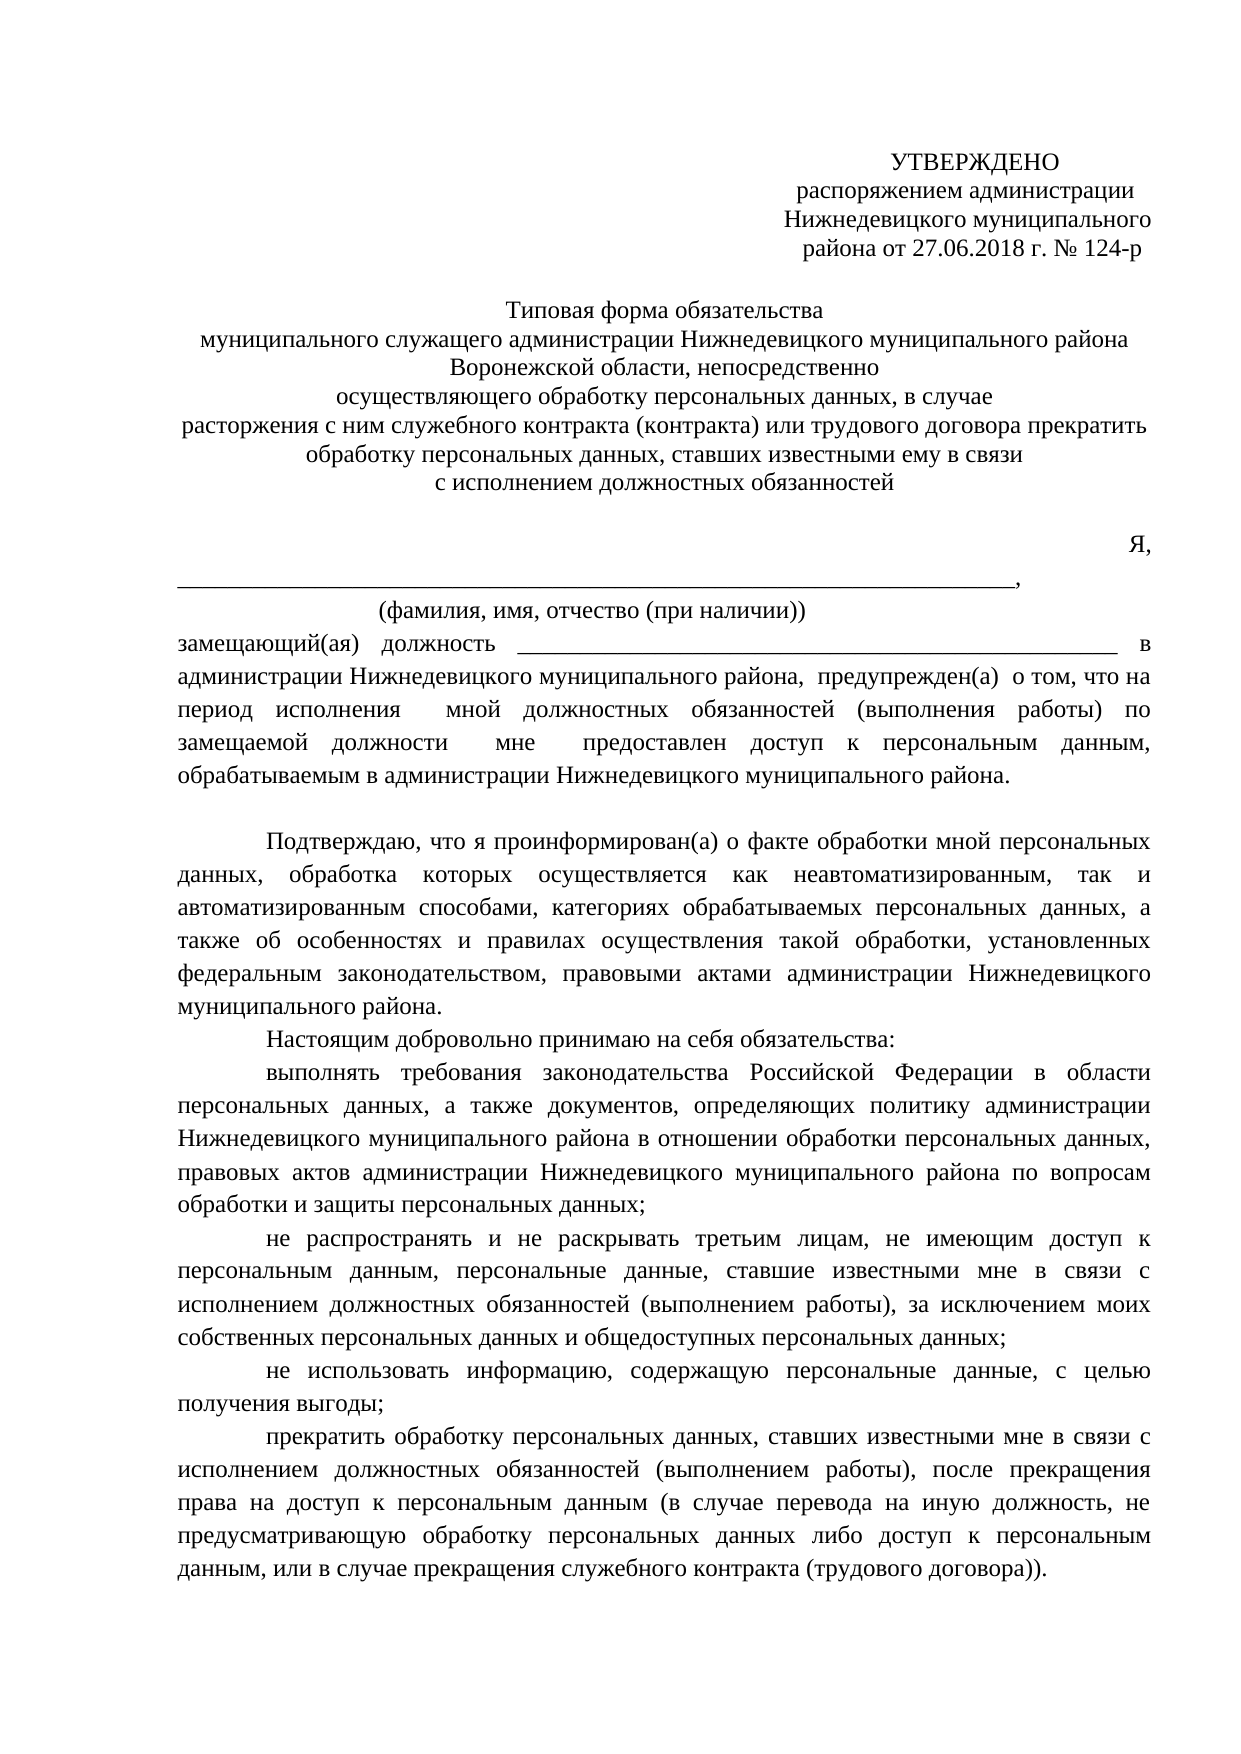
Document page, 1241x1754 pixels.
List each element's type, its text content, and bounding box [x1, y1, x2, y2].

text прекратить обработку персональных данных, ставших известными мне в связи с исполнением должностных обязанностей (выполнением работы), после прекращения права на доступ к персональным данным (в случае перевода на иную должность, не предусматривающую обработку персональных данных либо доступ к персональным данным, или в случае прекращения служебного контракта (трудового договора)). [177, 1421, 1152, 1582]
text Нижнедевицкого муниципального [177, 204, 1152, 233]
text распоряжением администрации [177, 176, 1152, 204]
text муниципального служащего администрации Нижнедевицкого муниципального района Воронежской области, непосредственно [177, 324, 1152, 381]
text района от 27.06.2018 г. № 124-р [177, 233, 1152, 262]
text расторжения с ним служебного контракта (контракта) или трудового договора прекратить обработку персональных данных, ставших известными ему в связи [177, 410, 1152, 467]
text с исполнением должностных обязанностей [177, 467, 1152, 496]
text Я, ___________________________________________________________________, [177, 529, 1152, 591]
text замещающий(ая) должность ________________________________________________ в администрации Нижнедевицкого муниципального района, предупрежден(а) о том, что на период исполнения мной должностных обязанностей (выполнения работы) по замещаемой должности мне предоставлен доступ к персональным данным, обрабатываемым в администрации Нижнедевицкого муниципального района. [177, 628, 1152, 789]
text осуществляющего обработку персональных данных, в случае [177, 381, 1152, 410]
text не распространять и не раскрывать третьим лицам, не имеющим доступ к персональным данным, персональные данные, ставшие известными мне в связи с исполнением должностных обязанностей (выполнением работы), за исключением моих собственных персональных данных и общедоступных персональных данных; [177, 1223, 1152, 1350]
text Подтверждаю, что я проинформирован(а) о факте обработки мной персональных данных, обработка которых осуществляется как неавтоматизированным, так и автоматизированным способами, категориях обрабатываемых персональных данных, а также об особенностях и правилах осуществления такой обработки, установленных федеральным законодательством, правовыми актами администрации Нижнедевицкого муниципального района. [177, 826, 1152, 1020]
text Типовая форма обязательства [177, 295, 1152, 324]
text УТВЕРЖДЕНО [177, 147, 1152, 176]
text (фамилия, имя, отчество (при наличии)) [177, 595, 1152, 624]
text Настоящим добровольно принимаю на себя обязательства: [177, 1024, 1152, 1053]
text выполнять требования законодательства Российской Федерации в области персональных данных, а также документов, определяющих политику администрации Нижнедевицкого муниципального района в отношении обработки персональных данных, правовых актов администрации Нижнедевицкого муниципального района по вопросам обработки и защиты персональных данных; [177, 1057, 1152, 1218]
text не использовать информацию, содержащую персональные данные, с целью получения выгоды; [177, 1355, 1152, 1416]
